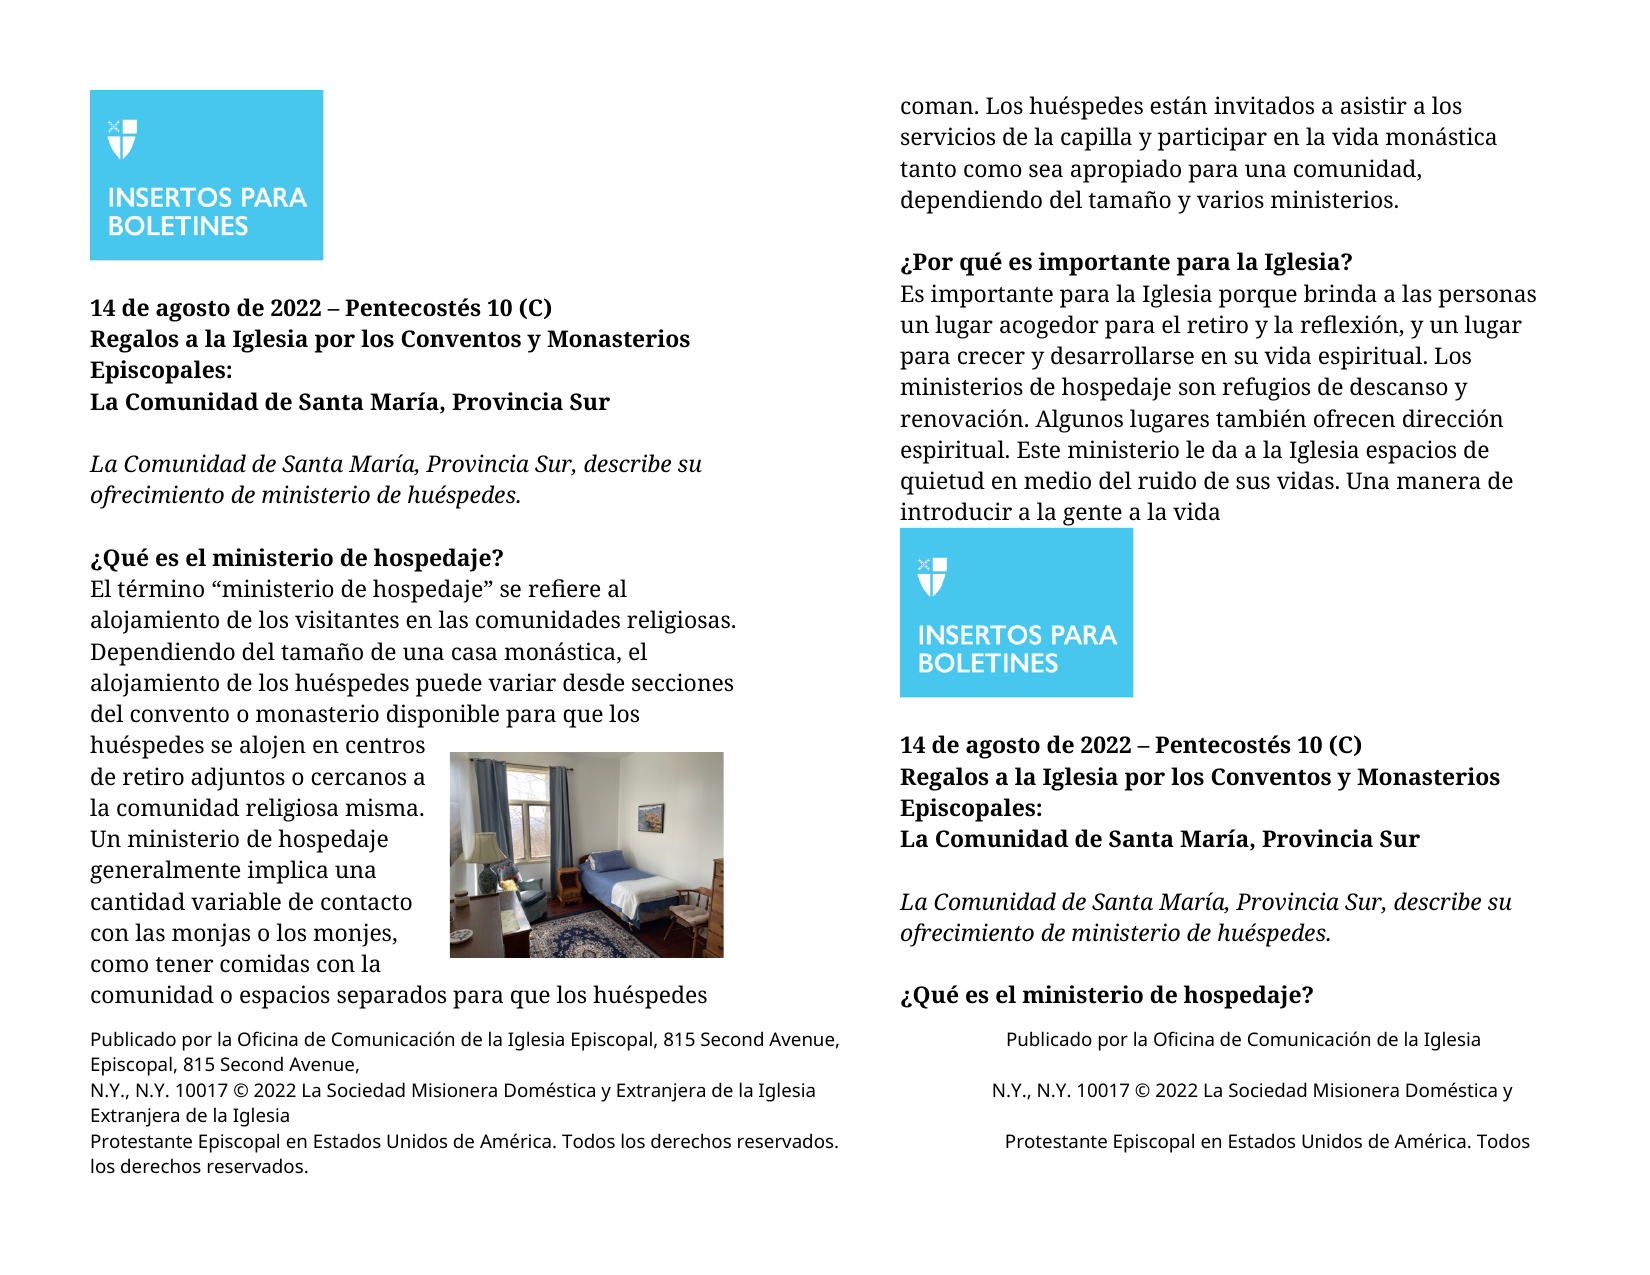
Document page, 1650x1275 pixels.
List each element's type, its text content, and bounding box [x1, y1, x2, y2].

picture [900, 527, 1134, 698]
text La Comunidad de Santa María, Provincia Sur [900, 823, 1560, 854]
text Es importante para la Iglesia porque brinda a las personas un lugar acogedor para el retiro y la reflexión, y un lugar para crecer y desarrollarse en su vida espiritual. Los ministerios de hospedaje son refugios de descanso y renovación. Algunos lugares también ofrecen dirección espiritual. Este ministerio le da a la Iglesia espacios de quietud en medio del ruido de sus vidas. Una manera de introducir a la gente a la vida [900, 277, 1560, 527]
text La Comunidad de Santa María, Provincia Sur, describe su ofrecimiento de ministerio de huéspedes. [900, 885, 1560, 948]
text ¿Por qué es importante para la Iglesia? [900, 246, 1560, 277]
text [90, 573, 750, 1010]
text La Comunidad de Santa María, Provincia Sur [90, 385, 750, 417]
text 14 de agosto de 2022 – Pentecostés 10 (C) [900, 729, 1560, 760]
picture [90, 90, 324, 261]
text ¿Qué es el ministerio de hospedaje? [900, 979, 1560, 1010]
text La Comunidad de Santa María, Provincia Sur, describe su ofrecimiento de ministerio de huéspedes. [90, 448, 750, 510]
text Regalos a la Iglesia por los Conventos y Monasterios Episcopales: [900, 760, 1560, 823]
text ¿Qué es el ministerio de hospedaje? [90, 542, 750, 573]
text 14 de agosto de 2022 – Pentecostés 10 (C) [90, 292, 750, 323]
text Regalos a la Iglesia por los Conventos y Monasterios Episcopales: [90, 323, 750, 385]
picture [449, 752, 724, 958]
